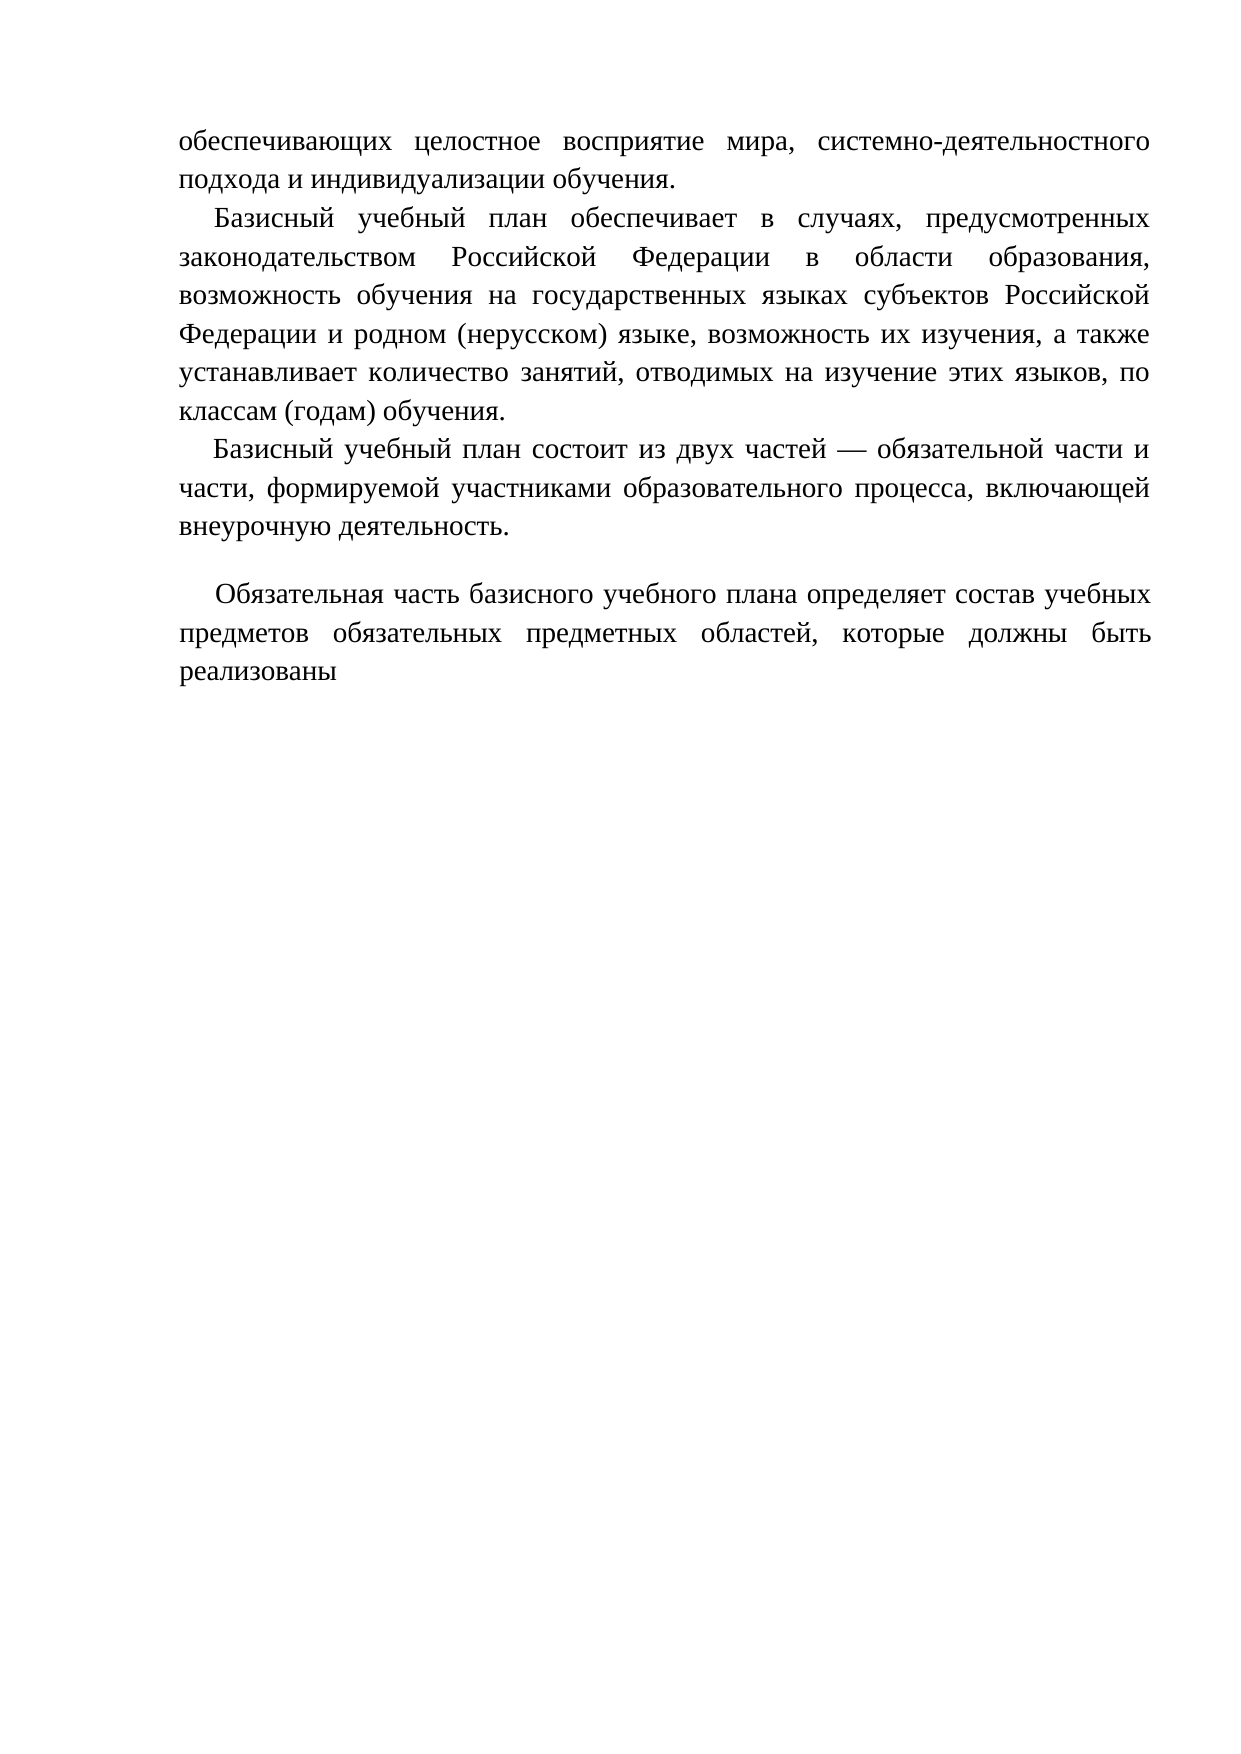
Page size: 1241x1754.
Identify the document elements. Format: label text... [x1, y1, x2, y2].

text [178, 118, 1151, 195]
text Базисный учебный план состоит из двух частей — обязательной части и части, формируемой участниками образовательного процесса, включающей внеурочную деятельность. [179, 426, 1151, 542]
text Обязательная часть базисного учебного плана определяет состав учебных предметов обязательных предметных областей, которые должны быть реализованы [179, 571, 1152, 687]
text Базисный учебный план обеспечивает в случаях, предусмотренных законодательством Российской Федерации в области образования, возможность обучения на государственных языках субъектов Российской Федерации и родном (нерусском) языке, возможность их изучения, а также устанавливает количество занятий, отводимых на изучение этих языков, по классам (годам) обучения. [179, 195, 1151, 426]
